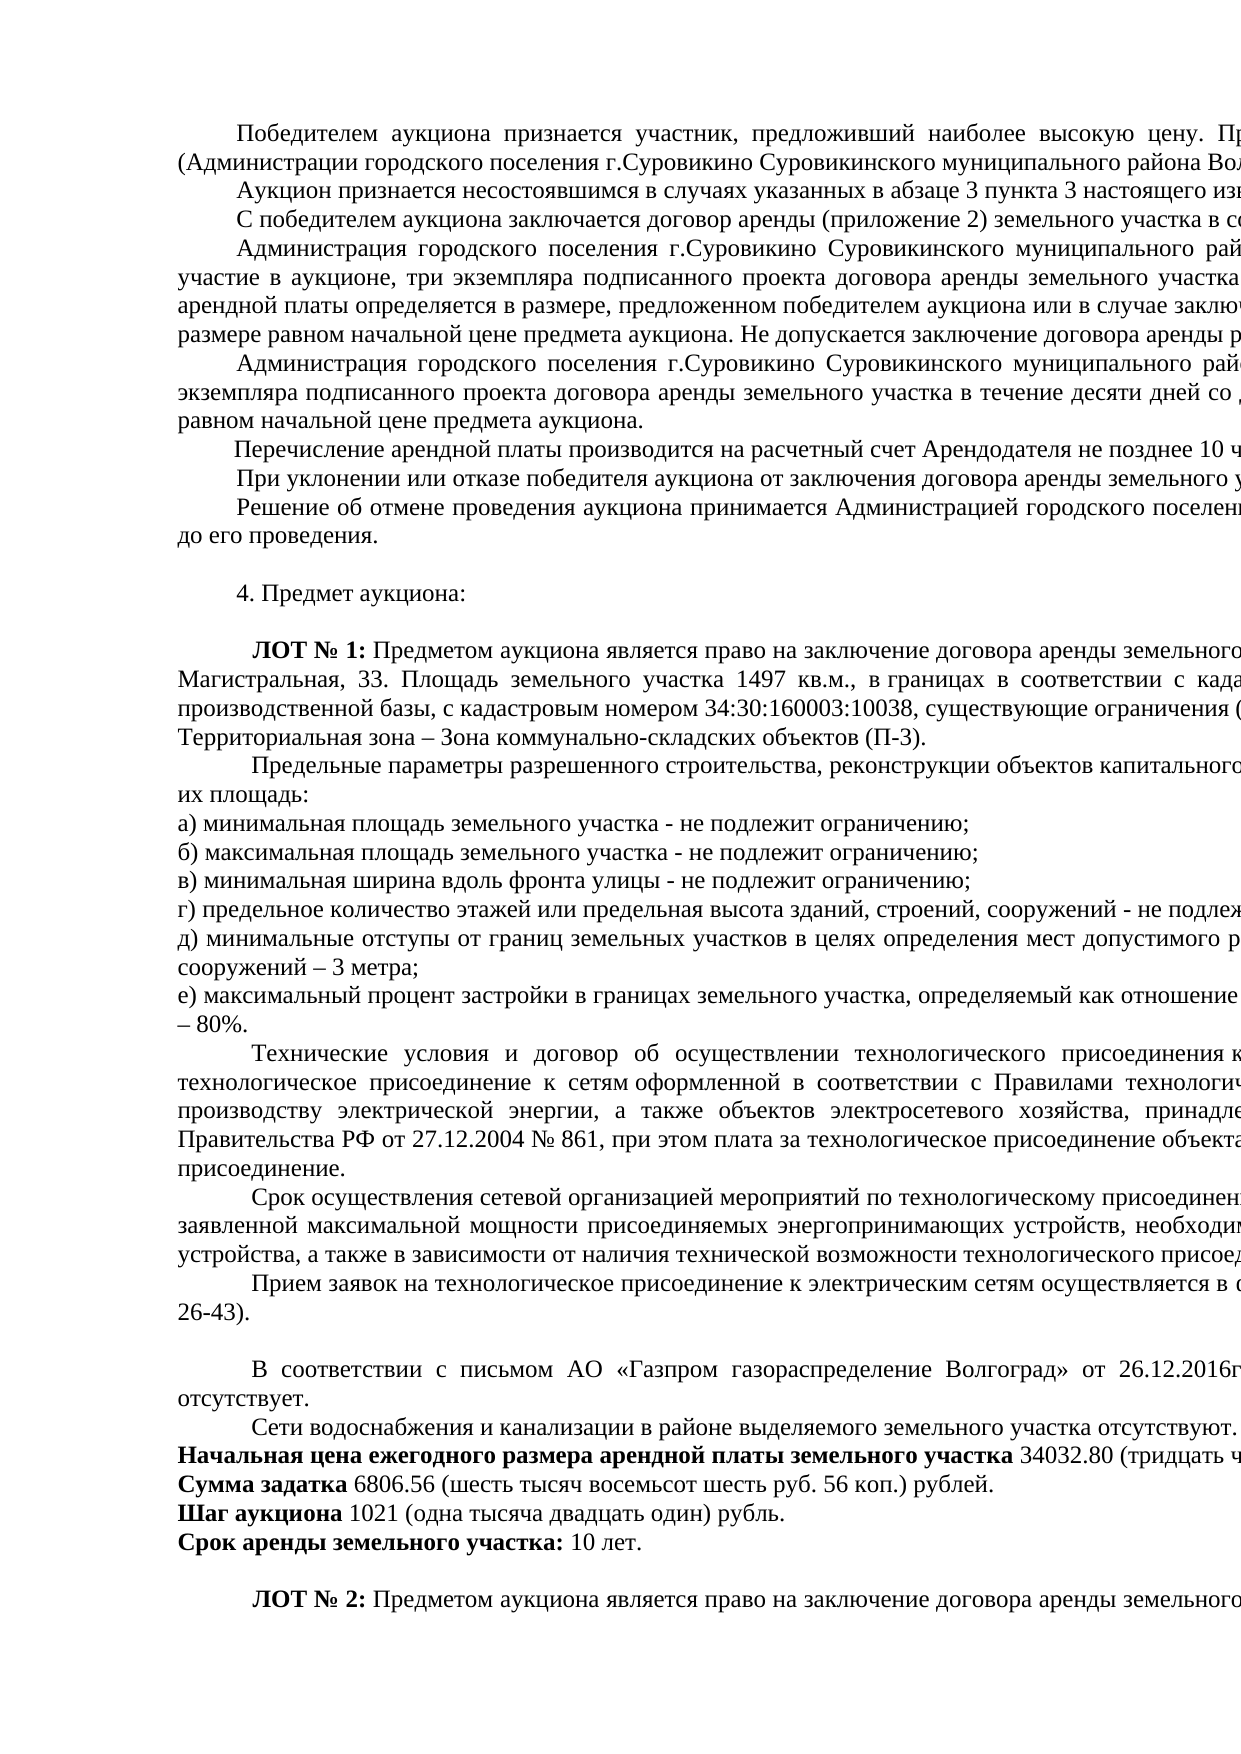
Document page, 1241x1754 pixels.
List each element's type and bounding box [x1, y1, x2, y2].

table_header [177, 118, 1240, 1613]
